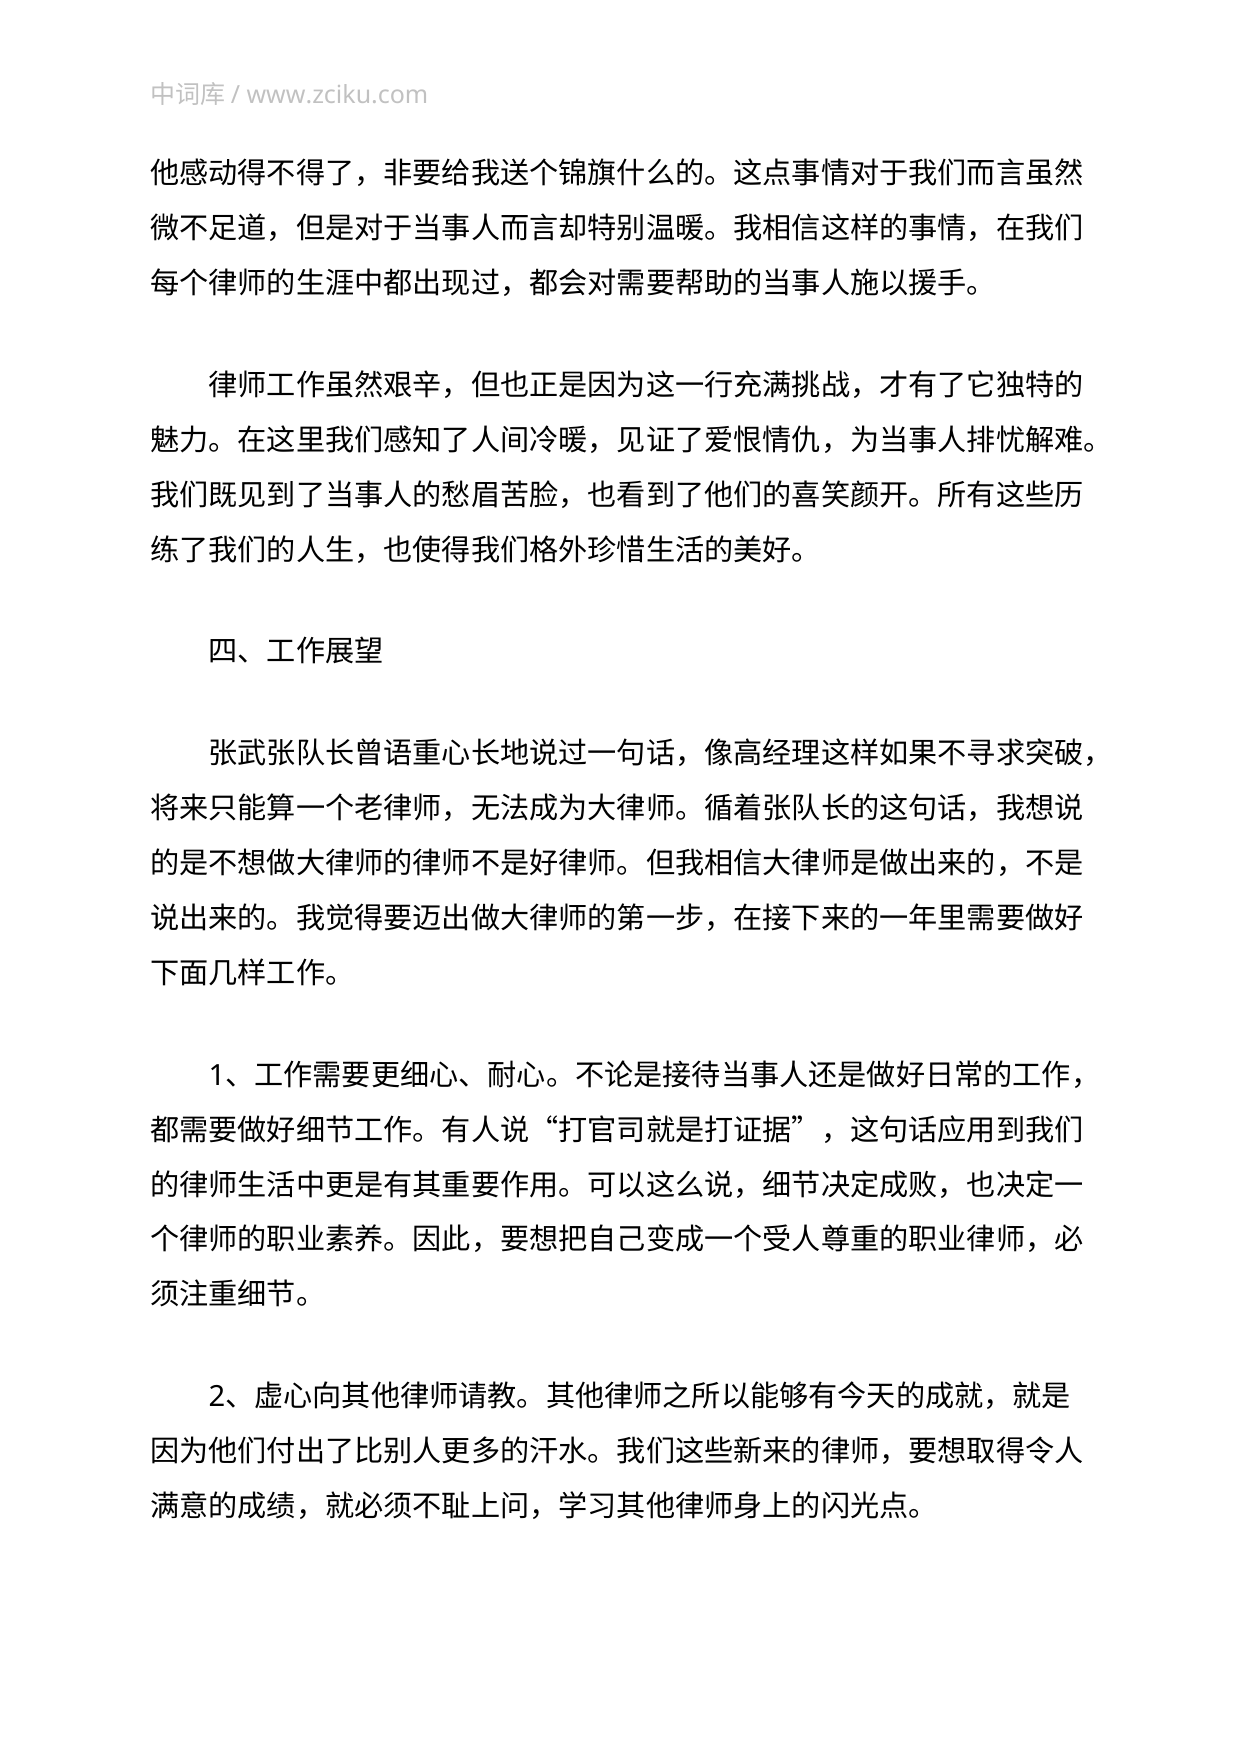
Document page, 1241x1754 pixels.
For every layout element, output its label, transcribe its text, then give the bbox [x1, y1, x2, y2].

text 四、工作展望 [150, 628, 1090, 670]
text 2、虚心向其他律师请教。其他律师之所以能够有今天的成就，就是因为他们付出了比别人更多的汗水。我们这些新来的律师，要想取得令人满意的成绩，就必须不耻上问，学习其他律师身上的闪光点。 [150, 1373, 1090, 1525]
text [150, 150, 1090, 302]
text 律师工作虽然艰辛，但也正是因为这一行充满挑战，才有了它独特的魅力。在这里我们感知了人间冷暖，见证了爱恨情仇，为当事人排忧解难。我们既见到了当事人的愁眉苦脸，也看到了他们的喜笑颜开。所有这些历练了我们的人生，也使得我们格外珍惜生活的美好。 [150, 362, 1090, 568]
text 张武张队长曾语重心长地说过一句话，像高经理这样如果不寻求突破，将来只能算一个老律师，无法成为大律师。循着张队长的这句话，我想说的是不想做大律师的律师不是好律师。但我相信大律师是做出来的，不是说出来的。我觉得要迈出做大律师的第一步，在接下来的一年里需要做好下面几样工作。 [150, 730, 1090, 992]
text 1、工作需要更细心、耐心。不论是接待当事人还是做好日常的工作，都需要做好细节工作。有人说“打官司就是打证据”，这句话应用到我们的律师生活中更是有其重要作用。可以这么说，细节决定成败，也决定一个律师的职业素养。因此，要想把自己变成一个受人尊重的职业律师，必须注重细节。 [150, 1051, 1090, 1313]
